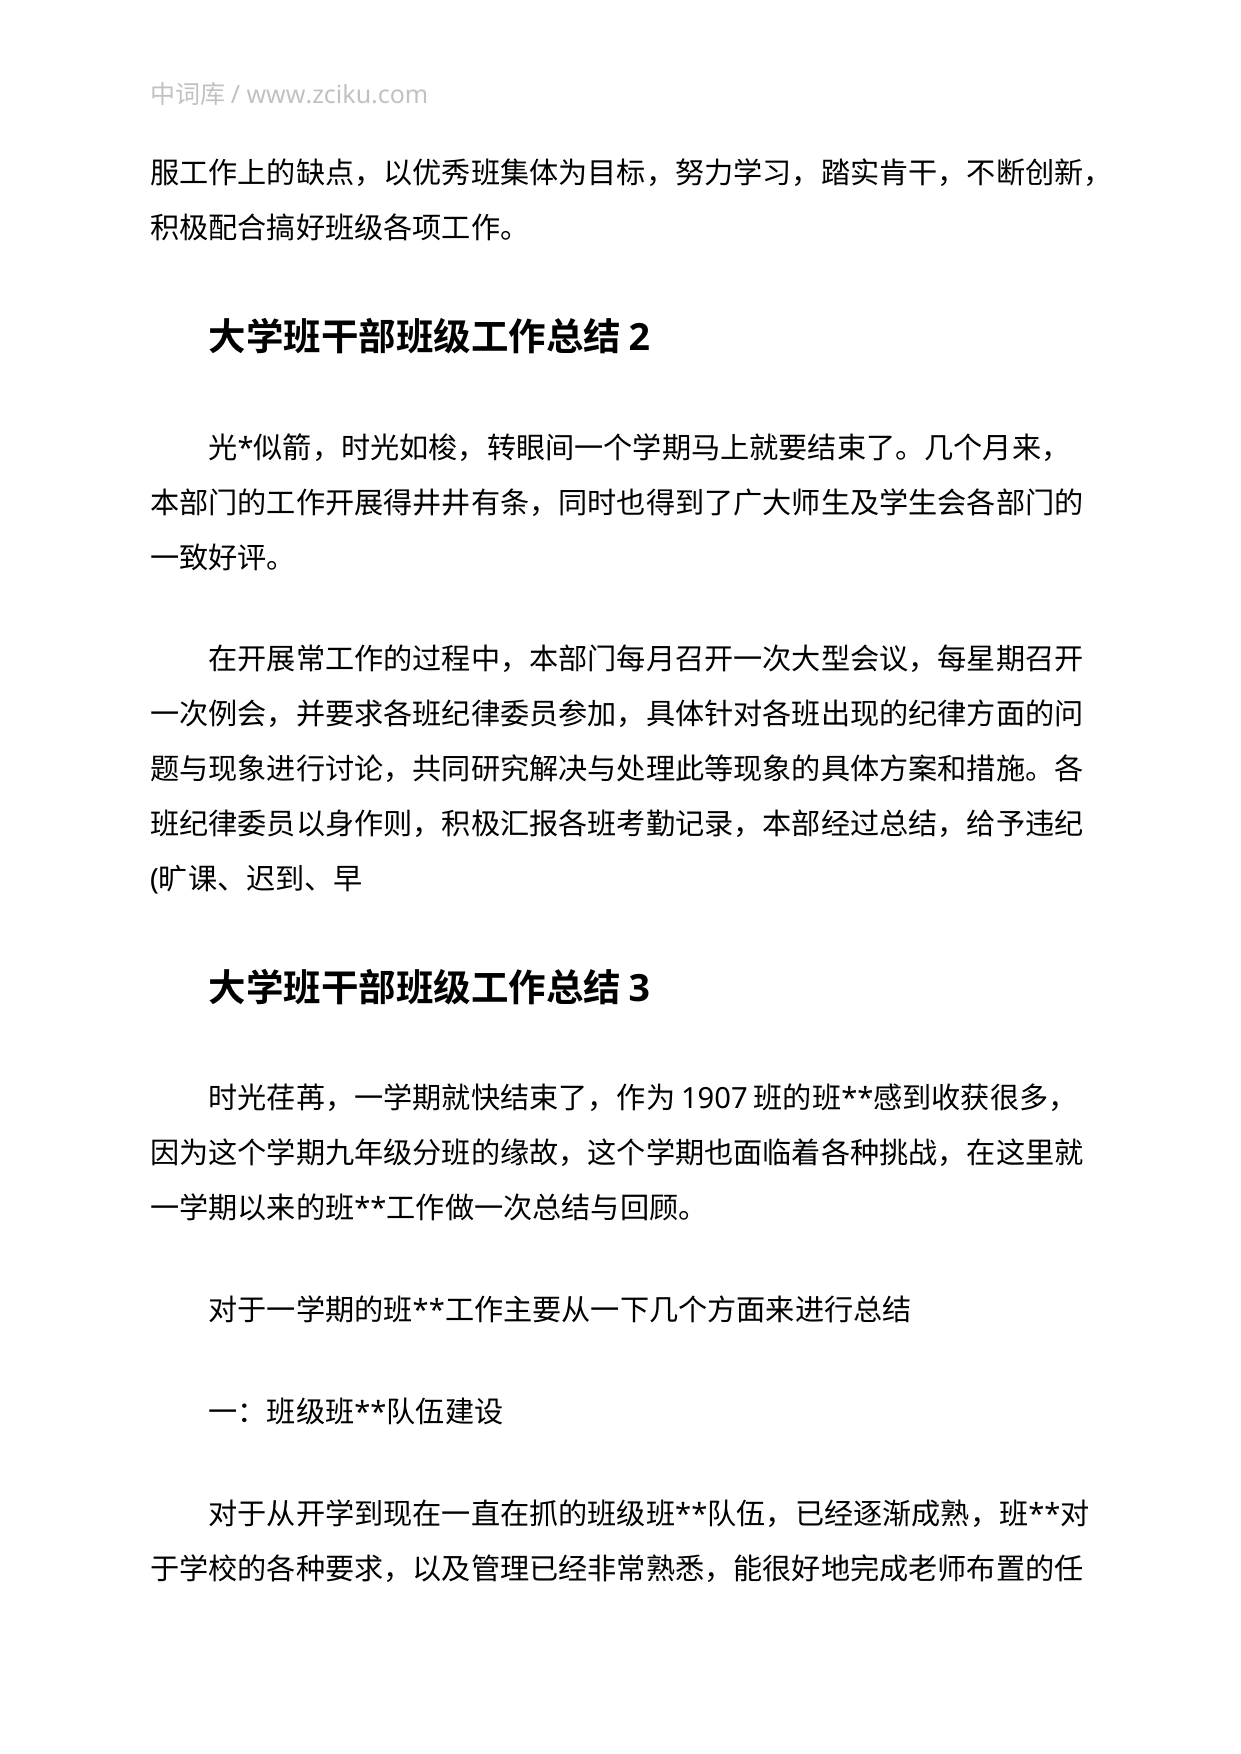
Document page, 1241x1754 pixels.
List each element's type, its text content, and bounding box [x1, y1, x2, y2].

text 时光荏苒，一学期就快结束了，作为1907班的班**感到收获很多，因为这个学期九年级分班的缘故，这个学期也面临着各种挑战，在这里就一学期以来的班**工作做一次总结与回顾。 [150, 1075, 1090, 1227]
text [150, 150, 1090, 247]
text 对于一学期的班**工作主要从一下几个方面来进行总结 [150, 1287, 1090, 1329]
text 大学班干部班级工作总结3 [150, 957, 1090, 1012]
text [150, 1491, 1090, 1588]
text 光*似箭，时光如梭，转眼间一个学期马上就要结束了。几个月来，本部门的工作开展得井井有条，同时也得到了广大师生及学生会各部门的一致好评。 [150, 424, 1090, 576]
text 大学班干部班级工作总结2 [150, 307, 1090, 361]
text 在开展常工作的过程中，本部门每月召开一次大型会议，每星期召开一次例会，并要求各班纪律委员参加，具体针对各班出现的纪律方面的问题与现象进行讨论，共同研究解决与处理此等现象的具体方案和措施。各班纪律委员以身作则，积极汇报各班考勤记录，本部经过总结，给予违纪(旷课、迟到、早 [150, 636, 1090, 898]
text 一：班级班**队伍建设 [150, 1389, 1090, 1431]
